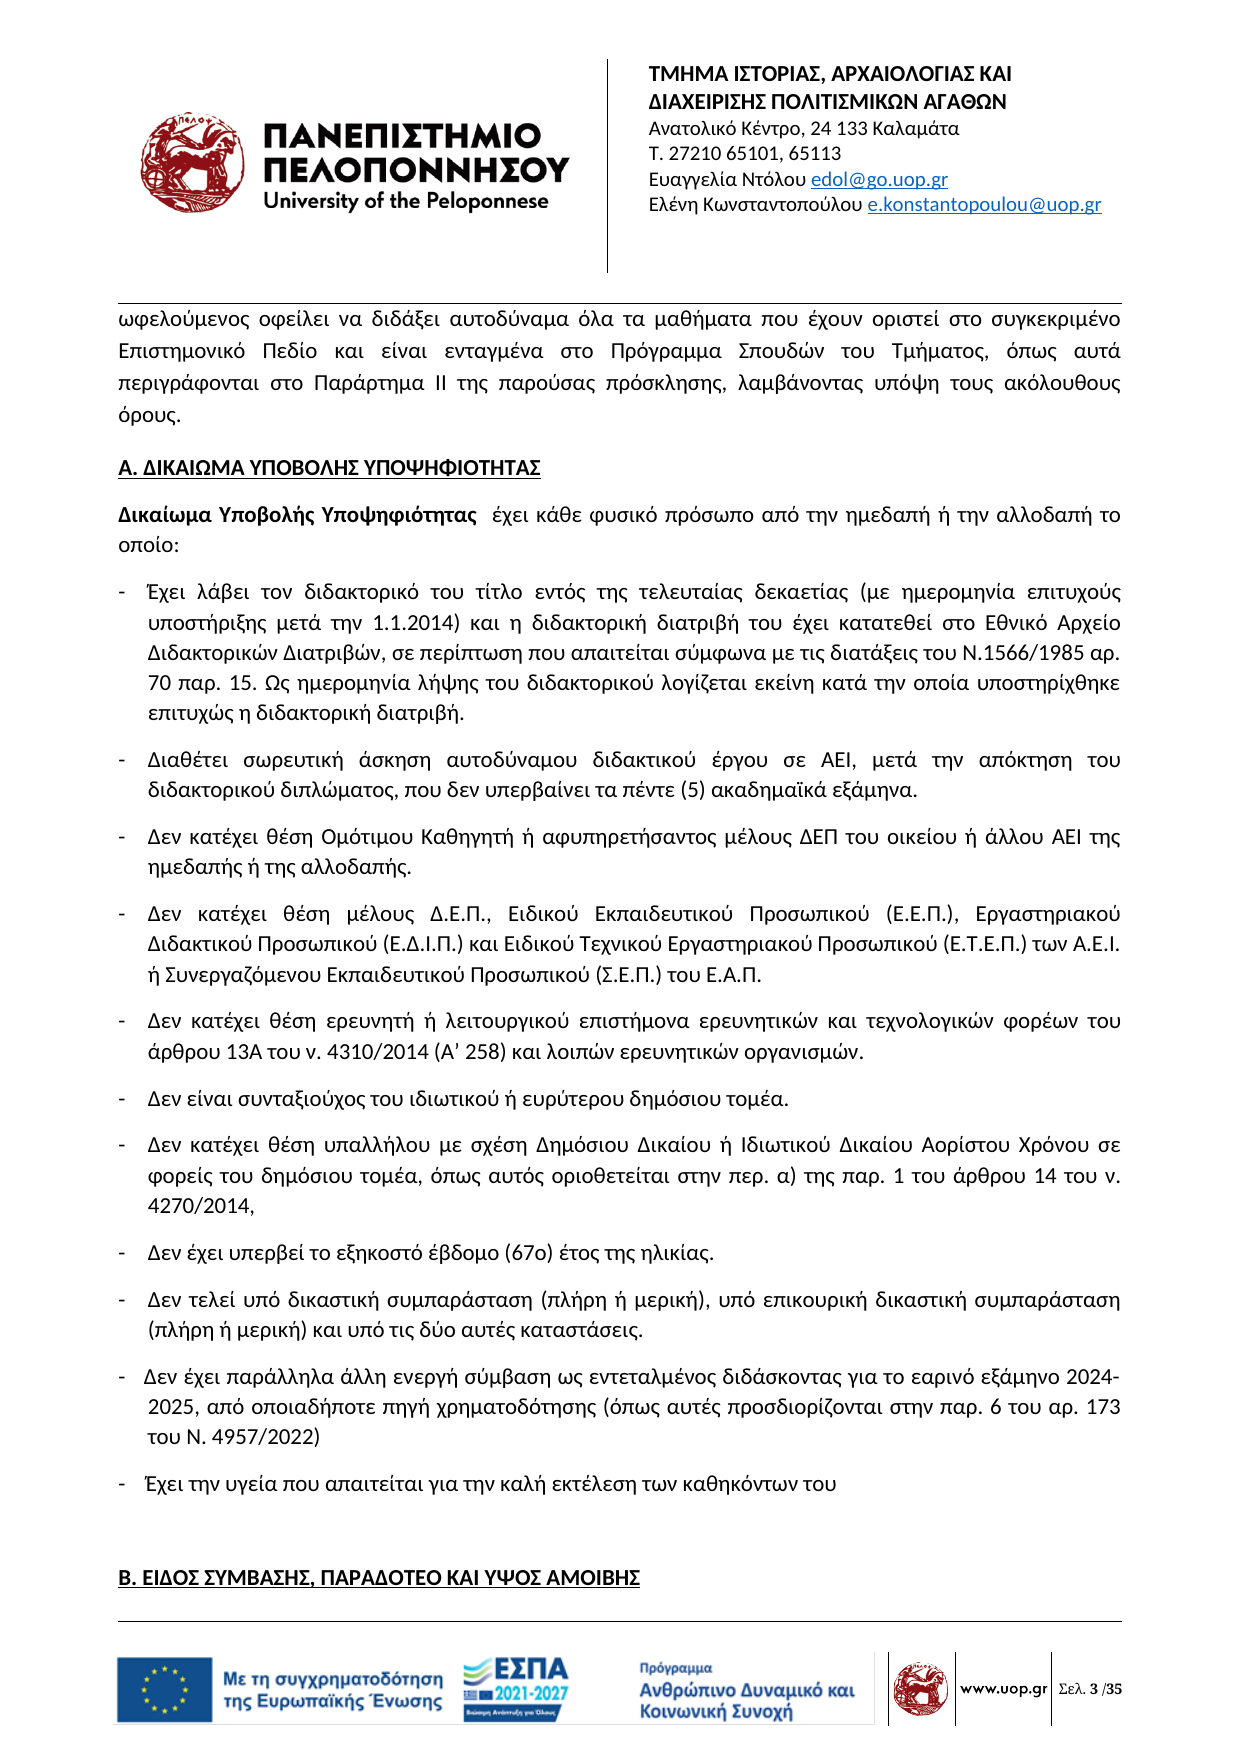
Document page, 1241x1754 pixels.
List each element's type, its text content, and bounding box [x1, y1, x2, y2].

text - Έχει λάβει τον διδακτορικό του τίτλο εντός της τελευταίας δεκαετίας (με ημερομηνία επιτυχούς υποστήριξης μετά την 1.1.2014) και η διδακτορική διατριβή του έχει κατατεθεί στο Εθνικό Αρχείο Διδακτορικών Διατριβών, σε περίπτωση που απαιτείται σύμφωνα με τις διατάξεις του Ν.1566/1985 αρ. 70 παρ. 15. Ως ημερομηνία λήψης του διδακτορικού λογίζεται εκείνη κατά την οποία υποστηρίχθηκε επιτυχώς η διδακτορική διατριβή. [118, 577, 1122, 726]
text Δικαίωμα Υποβολής Υποψηφιότητας έχει κάθε φυσικό πρόσωπο από την ημεδαπή ή την αλλοδαπή το οποίο: [118, 500, 1122, 559]
picture [958, 1668, 1052, 1710]
text - Δεν κατέχει θέση υπαλλήλου με σχέση Δημόσιου Δικαίου ή Ιδιωτικού Δικαίου Αορίστου Χρόνου σε φορείς του δημόσιου τομέα, όπως αυτός οριοθετείται στην περ. α) της παρ. 1 του άρθρου 14 του ν. 4270/2014, [118, 1131, 1122, 1219]
text - Δεν έχει παράλληλα άλλη ενεργή σύμβαση ως εντεταλμένος διδάσκοντας για το εαρινό εξάμηνο 2024-2025, από οποιαδήποτε πηγή χρηματοδότησης (όπως αυτές προσδιορίζονται στην παρ. 6 του αρ. 173 του Ν. 4957/2022) [118, 1362, 1122, 1450]
text - Δεν έχει υπερβεί το εξηκοστό έβδομο (67ο) έτος της ηλικίας. [118, 1238, 1122, 1266]
text Β. ΕΙΔΟΣ ΣΥΜΒΑΣΗΣ, ΠΑΡΑΔΟΤΕΟ ΚΑΙ ΥΨΟΣ ΑΜΟΙΒΗΣ [118, 1563, 1122, 1591]
text - Δεν κατέχει θέση ερευνητή ή λειτουργικού επιστήμονα ερευνητικών και τεχνολογικών φορέων του άρθρου 13Α του ν. 4310/2014 (Α’ 258) και λοιπών ερευνητικών οργανισμών. [118, 1007, 1122, 1065]
text - Δεν κατέχει θέση Ομότιμου Καθηγητή ή αφυπηρετήσαντος μέλους ΔΕΠ του οικείου ή άλλου ΑΕΙ της ημεδαπής ή της αλλοδαπής. [118, 822, 1122, 881]
picture [140, 112, 571, 220]
text - Δεν κατέχει θέση μέλους Δ.Ε.Π., Ειδικού Εκπαιδευτικού Προσωπικού (Ε.Ε.Π.), Εργαστηριακού Διδακτικού Προσωπικού (Ε.Δ.Ι.Π.) και Ειδικού Τεχνικού Εργαστηριακού Προσωπικού (Ε.Τ.Ε.Π.) των Α.Ε.Ι. ή Συνεργαζόμενου Εκπαιδευτικού Προσωπικού (Σ.Ε.Π.) του Ε.Α.Π. [118, 899, 1122, 988]
text - Διαθέτει σωρευτική άσκηση αυτοδύναμου διδακτικού έργου σε ΑΕΙ, μετά την απόκτηση του διδακτορικού διπλώματος, που δεν υπερβαίνει τα πέντε (5) ακαδημαϊκά εξάμηνα. [118, 745, 1122, 803]
text Α. ΔΙΚΑΙΩΜΑ ΥΠΟΒΟΛΗΣ ΥΠΟΨΗΦΙΟΤΗΤΑΣ [118, 453, 1122, 482]
picture [893, 1662, 951, 1716]
picture [112, 1652, 876, 1726]
text - Δεν είναι συνταξιούχος του ιδιωτικού ή ευρύτερου δημόσιου τομέα. [118, 1084, 1122, 1112]
text - Δεν τελεί υπό δικαστική συμπαράσταση (πλήρη ή μερική), υπό επικουρική δικαστική συμπαράσταση (πλήρη ή μερική) και υπό τις δύο αυτές καταστάσεις. [118, 1285, 1122, 1343]
text - Έχει την υγεία που απαιτείται για την καλή εκτέλεση των καθηκόντων του [118, 1469, 1122, 1497]
